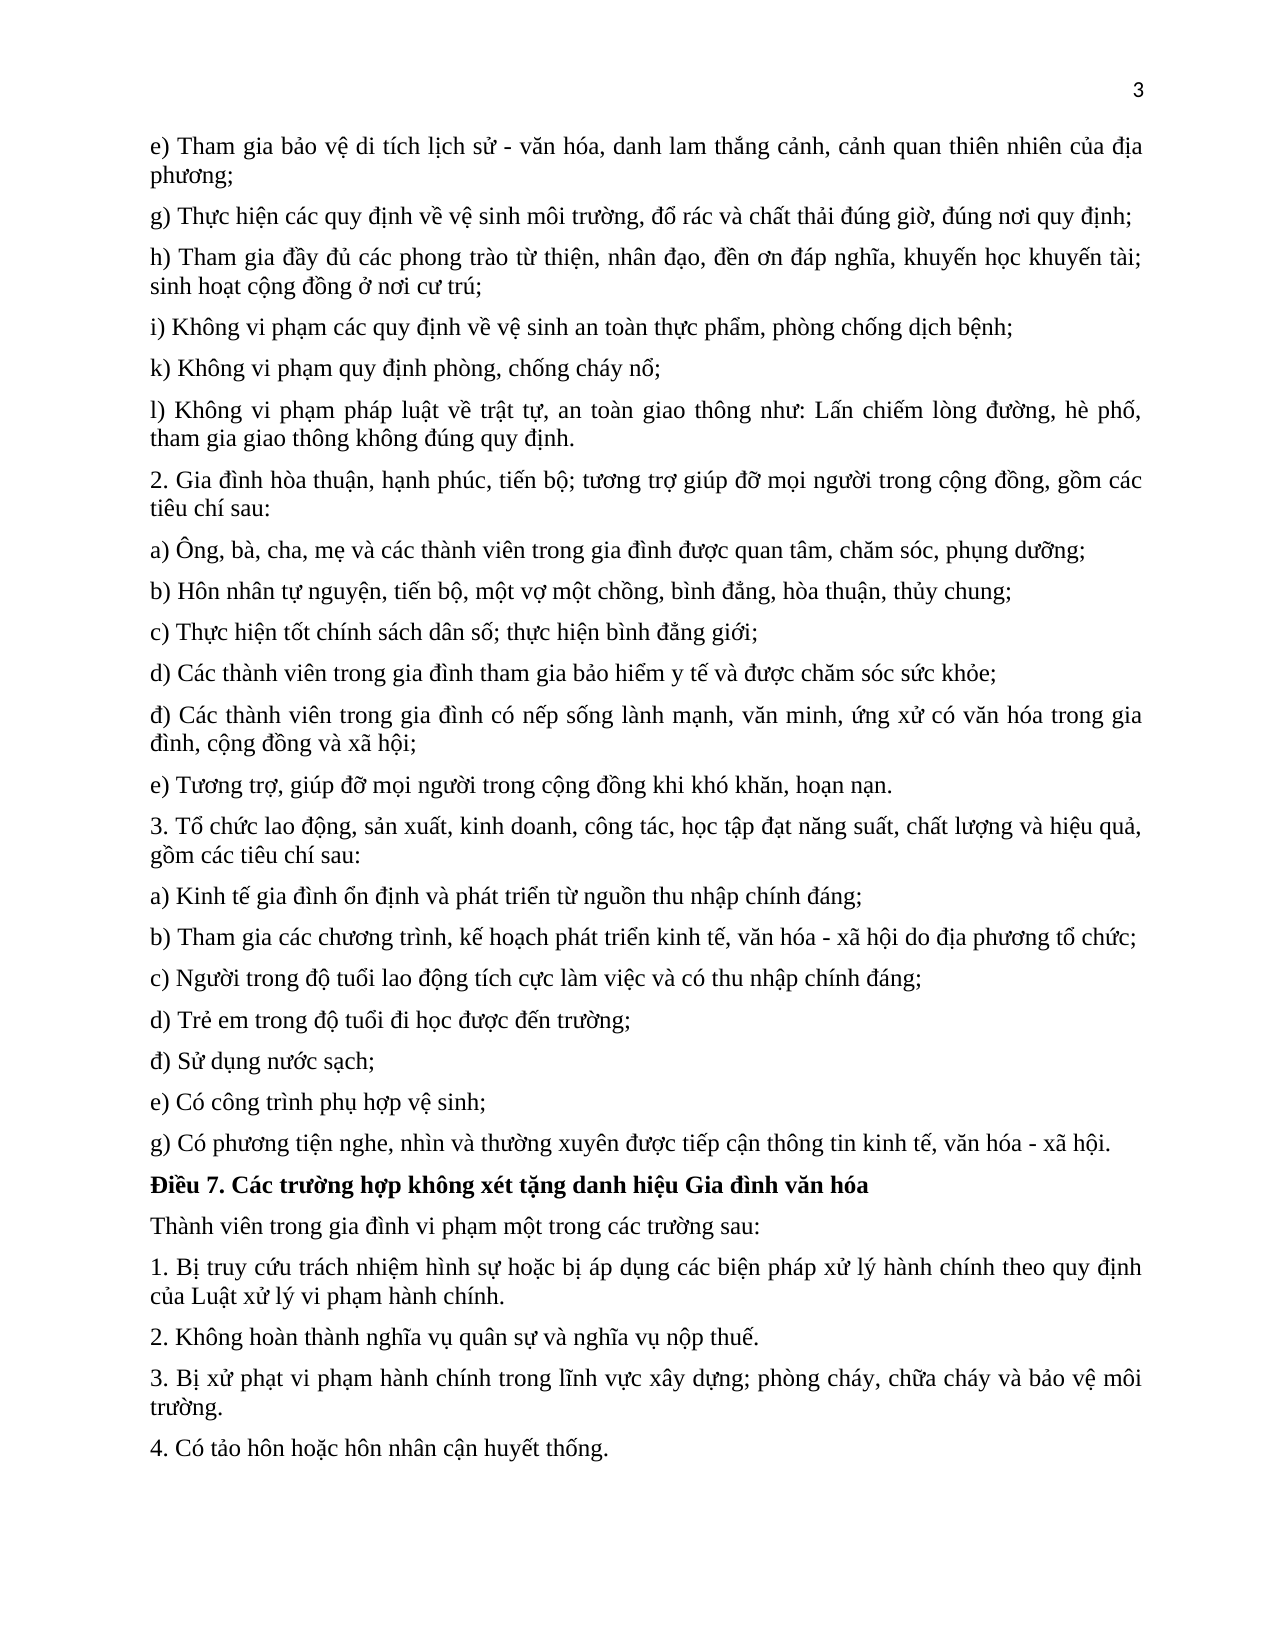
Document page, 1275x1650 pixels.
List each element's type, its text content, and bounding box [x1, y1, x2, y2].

text b) Tham gia các chương trình, kế hoạch phát triển kinh tế, văn hóa - xã hội do địa phương tổ chức; [150, 922, 1144, 951]
text 3. Tổ chức lao động, sản xuất, kinh doanh, công tác, học tập đạt năng suất, chất lượng và hiệu quả, gồm các tiêu chí sau: [150, 811, 1144, 868]
text b) Hôn nhân tự nguyện, tiến bộ, một vợ một chồng, bình đẳng, hòa thuận, thủy chung; [150, 576, 1144, 605]
text e) Tương trợ, giúp đỡ mọi người trong cộng đồng khi khó khăn, hoạn nạn. [150, 770, 1144, 798]
text a) Ông, bà, cha, mẹ và các thành viên trong gia đình được quan tâm, chăm sóc, phụng dưỡng; [150, 535, 1144, 563]
text c) Thực hiện tốt chính sách dân số; thực hiện bình đẳng giới; [150, 617, 1144, 646]
text e) Có công trình phụ hợp vệ sinh; [150, 1087, 1144, 1116]
text 2. Không hoàn thành nghĩa vụ quân sự và nghĩa vụ nộp thuế. [150, 1322, 1144, 1351]
text đ) Sử dụng nước sạch; [150, 1046, 1144, 1075]
text k) Không vi phạm quy định phòng, chống cháy nổ; [150, 353, 1144, 382]
text d) Trẻ em trong độ tuổi đi học được đến trường; [150, 1005, 1144, 1033]
text 4. Có tảo hôn hoặc hôn nhân cận huyết thống. [150, 1433, 1144, 1462]
text g) Thực hiện các quy định về vệ sinh môi trường, đổ rác và chất thải đúng giờ, đúng nơi quy định; [150, 201, 1144, 230]
text Điều 7. Các trường hợp không xét tặng danh hiệu Gia đình văn hóa [150, 1170, 1144, 1198]
text g) Có phương tiện nghe, nhìn và thường xuyên được tiếp cận thông tin kinh tế, văn hóa - xã hội. [150, 1128, 1144, 1157]
text l) Không vi phạm pháp luật về trật tự, an toàn giao thông như: Lấn chiếm lòng đường, hè phố, tham gia giao thông không đúng quy định. [150, 395, 1144, 452]
text Thành viên trong gia đình vi phạm một trong các trường sau: [150, 1211, 1144, 1240]
text đ) Các thành viên trong gia đình có nếp sống lành mạnh, văn minh, ứng xử có văn hóa trong gia đình, cộng đồng và xã hội; [150, 700, 1144, 757]
text d) Các thành viên trong gia đình tham gia bảo hiểm y tế và được chăm sóc sức khỏe; [150, 658, 1144, 687]
text a) Kinh tế gia đình ổn định và phát triển từ nguồn thu nhập chính đáng; [150, 881, 1144, 910]
text 3. Bị xử phạt vi phạm hành chính trong lĩnh vực xây dựng; phòng cháy, chữa cháy và bảo vệ môi trường. [150, 1363, 1144, 1421]
text e) Tham gia bảo vệ di tích lịch sử - văn hóa, danh lam thắng cảnh, cảnh quan thiên nhiên của địa phương; [150, 131, 1144, 188]
text h) Tham gia đầy đủ các phong trào từ thiện, nhân đạo, đền ơn đáp nghĩa, khuyến học khuyến tài; sinh hoạt cộng đồng ở nơi cư trú; [150, 242, 1144, 300]
text 2. Gia đình hòa thuận, hạnh phúc, tiến bộ; tương trợ giúp đỡ mọi người trong cộng đồng, gồm các tiêu chí sau: [150, 465, 1144, 522]
text i) Không vi phạm các quy định về vệ sinh an toàn thực phẩm, phòng chống dịch bệnh; [150, 312, 1144, 341]
text c) Người trong độ tuổi lao động tích cực làm việc và có thu nhập chính đáng; [150, 963, 1144, 992]
text 1. Bị truy cứu trách nhiệm hình sự hoặc bị áp dụng các biện pháp xử lý hành chính theo quy định của Luật xử lý vi phạm hành chính. [150, 1252, 1144, 1310]
